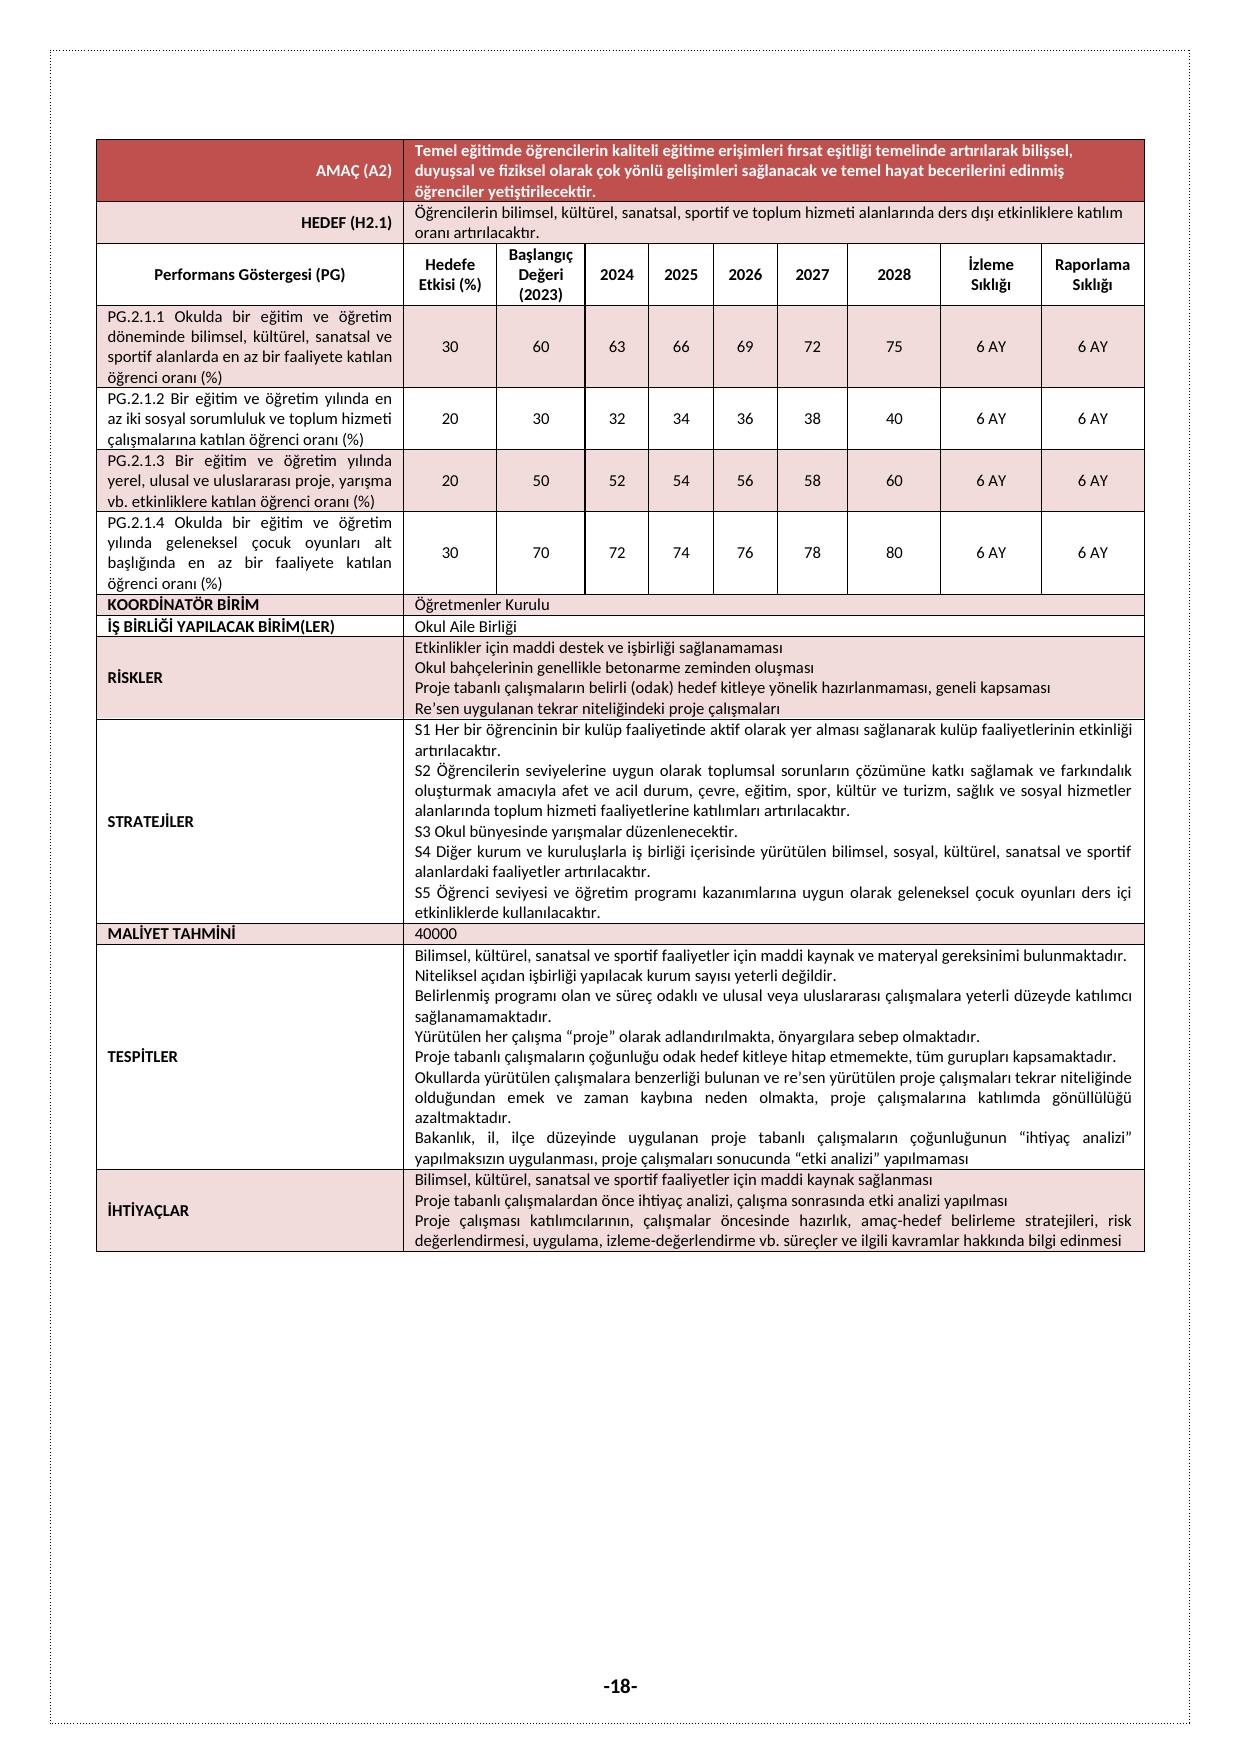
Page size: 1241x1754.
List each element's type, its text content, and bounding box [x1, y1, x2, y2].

table_header AMAÇ (A2) [97, 140, 403, 201]
table_cell 6 AY [1042, 450, 1144, 511]
table_cell 20 [404, 388, 496, 449]
table_cell İŞ BİRLİĞİ YAPILACAK BİRİM(LER) [97, 616, 403, 636]
table_cell 34 [649, 388, 713, 449]
table_cell 38 [778, 388, 847, 449]
table_cell KOORDİNATÖR BİRİM [97, 595, 403, 615]
table_cell RİSKLER [97, 637, 403, 718]
table_cell STRATEJİLER [97, 720, 403, 923]
table_cell 6 AY [941, 388, 1041, 449]
table_cell 58 [778, 450, 847, 511]
table_cell S1 Her bir öğrencinin bir kulüp faaliyetinde aktif olarak yer alması sağlanarak kulüp faaliyetlerinin etkinliği artırılacaktır. S2 Öğrencilerin seviyelerine uygun olarak toplumsal sorunların çözümüne katkı sağlamak ve farkındalık oluşturmak amacıyla afet ve acil durum, çevre, eğitim, spor, kültür ve turizm, sağlık ve sosyal hizmetler alanlarında toplum hizmeti faaliyetlerine katılımları artırılacaktır. S3 Okul bünyesinde yarışmalar düzenlenecektir. S4 Diğer kurum ve kuruluşlarla iş birliği içerisinde yürütülen bilimsel, sosyal, kültürel, sanatsal ve sportif alanlardaki faaliyetler artırılacaktır. S5 Öğrenci seviyesi ve öğretim programı kazanımlarına uygun olarak geleneksel çocuk oyunları ders içi etkinliklerde kullanılacaktır. [404, 720, 1144, 923]
table_cell 6 AY [1042, 512, 1144, 593]
table_cell 30 [404, 306, 496, 387]
table_cell Etkinlikler için maddi destek ve işbirliği sağlanamaması Okul bahçelerinin genellikle betonarme zeminden oluşması Proje tabanlı çalışmaların belirli (odak) hedef kitleye yönelik hazırlanmaması, geneli kapsaması Re’sen uygulanan tekrar niteliğindeki proje çalışmaları [404, 637, 1144, 718]
table_cell PG.2.1.3 Bir eğitim ve öğretim yılında yerel, ulusal ve uluslararası proje, yarışma vb. etkinliklere katılan öğrenci oranı (%) [97, 450, 403, 511]
table_cell 52 [586, 450, 648, 511]
table_cell 80 [848, 512, 940, 593]
table_cell 2025 [649, 244, 713, 305]
table_cell 60 [848, 450, 940, 511]
table_cell Hedefe Etkisi (%) [404, 244, 496, 305]
table_cell Öğretmenler Kurulu [404, 595, 1144, 615]
table_cell 72 [586, 512, 648, 593]
table_cell 60 [497, 306, 584, 387]
table_cell Öğrencilerin bilimsel, kültürel, sanatsal, sportif ve toplum hizmeti alanlarında ders dışı etkinliklere katılım oranı artırılacaktır. [404, 202, 1144, 243]
table_cell 40 [848, 388, 940, 449]
table_cell TESPİTLER [97, 945, 403, 1168]
table_cell 6 AY [1042, 306, 1144, 387]
table_cell 75 [848, 306, 940, 387]
table_cell Bilimsel, kültürel, sanatsal ve sportif faaliyetler için maddi kaynak sağlanması Proje tabanlı çalışmalardan önce ihtiyaç analizi, çalışma sonrasında etki analizi yapılması Proje çalışması katılımcılarının, çalışmalar öncesinde hazırlık, amaç-hedef belirleme stratejileri, risk değerlendirmesi, uygulama, izleme-değerlendirme vb. süreçler ve ilgili kavramlar hakkında bilgi edinmesi [404, 1170, 1144, 1251]
table_cell 6 AY [1042, 388, 1144, 449]
table_cell İzleme Sıklığı [941, 244, 1041, 305]
table_cell PG.2.1.1 Okulda bir eğitim ve öğretim döneminde bilimsel, kültürel, sanatsal ve sportif alanlarda en az bir faaliyete katılan öğrenci oranı (%) [97, 306, 403, 387]
table_cell 63 [586, 306, 648, 387]
table_cell 74 [649, 512, 713, 593]
table_cell 72 [778, 306, 847, 387]
table_cell Başlangıç Değeri (2023) [497, 244, 584, 305]
table_cell 2026 [714, 244, 777, 305]
table_cell PG.2.1.2 Bir eğitim ve öğretim yılında en az iki sosyal sorumluluk ve toplum hizmeti çalışmalarına katılan öğrenci oranı (%) [97, 388, 403, 449]
table_header Temel eğitimde öğrencilerin kaliteli eğitime erişimleri fırsat eşitliği temelinde artırılarak bilişsel, duyuşsal ve fiziksel olarak çok yönlü gelişimleri sağlanacak ve temel hayat becerilerini edinmiş öğrenciler yetiştirilecektir. [404, 140, 1144, 201]
table_cell Bilimsel, kültürel, sanatsal ve sportif faaliyetler için maddi kaynak ve materyal gereksinimi bulunmaktadır. Niteliksel açıdan işbirliği yapılacak kurum sayısı yeterli değildir. Belirlenmiş programı olan ve süreç odaklı ve ulusal veya uluslararası çalışmalara yeterli düzeyde katılımcı sağlanamamaktadır. Yürütülen her çalışma “proje” olarak adlandırılmakta, önyargılara sebep olmaktadır. Proje tabanlı çalışmaların çoğunluğu odak hedef kitleye hitap etmemekte, tüm gurupları kapsamaktadır. Okullarda yürütülen çalışmalara benzerliği bulunan ve re’sen yürütülen proje çalışmaları tekrar niteliğinde olduğundan emek ve zaman kaybına neden olmakta, proje çalışmalarına katılımda gönüllülüğü azaltmaktadır. Bakanlık, il, ilçe düzeyinde uygulanan proje tabanlı çalışmaların çoğunluğunun “ihtiyaç analizi” yapılmaksızın uygulanması, proje çalışmaları sonucunda “etki analizi” yapılmaması [404, 945, 1144, 1168]
table_cell Raporlama Sıklığı [1042, 244, 1144, 305]
table_cell 78 [778, 512, 847, 593]
table_cell 66 [649, 306, 713, 387]
table_cell 56 [714, 450, 777, 511]
table_cell 6 AY [941, 306, 1041, 387]
table_cell 69 [714, 306, 777, 387]
table_cell 6 AY [941, 512, 1041, 593]
table_cell 20 [404, 450, 496, 511]
table_cell 40000 [404, 924, 1144, 944]
table_cell 2027 [778, 244, 847, 305]
table_cell MALİYET TAHMİNİ [97, 924, 403, 944]
table_cell 30 [497, 388, 584, 449]
table_cell 76 [714, 512, 777, 593]
table_cell 70 [497, 512, 584, 593]
table_cell 2028 [848, 244, 940, 305]
table_cell 36 [714, 388, 777, 449]
table_cell PG.2.1.4 Okulda bir eğitim ve öğretim yılında geleneksel çocuk oyunları alt başlığında en az bir faaliyete katılan öğrenci oranı (%) [97, 512, 403, 593]
table_cell Performans Göstergesi (PG) [97, 244, 403, 305]
table_cell 2024 [586, 244, 648, 305]
table_cell 30 [404, 512, 496, 593]
table_cell 32 [586, 388, 648, 449]
table_cell Okul Aile Birliği [404, 616, 1144, 636]
table_cell İHTİYAÇLAR [97, 1170, 403, 1251]
table_cell 6 AY [941, 450, 1041, 511]
table_cell HEDEF (H2.1) [97, 202, 403, 243]
table_cell 54 [649, 450, 713, 511]
table_cell 50 [497, 450, 584, 511]
